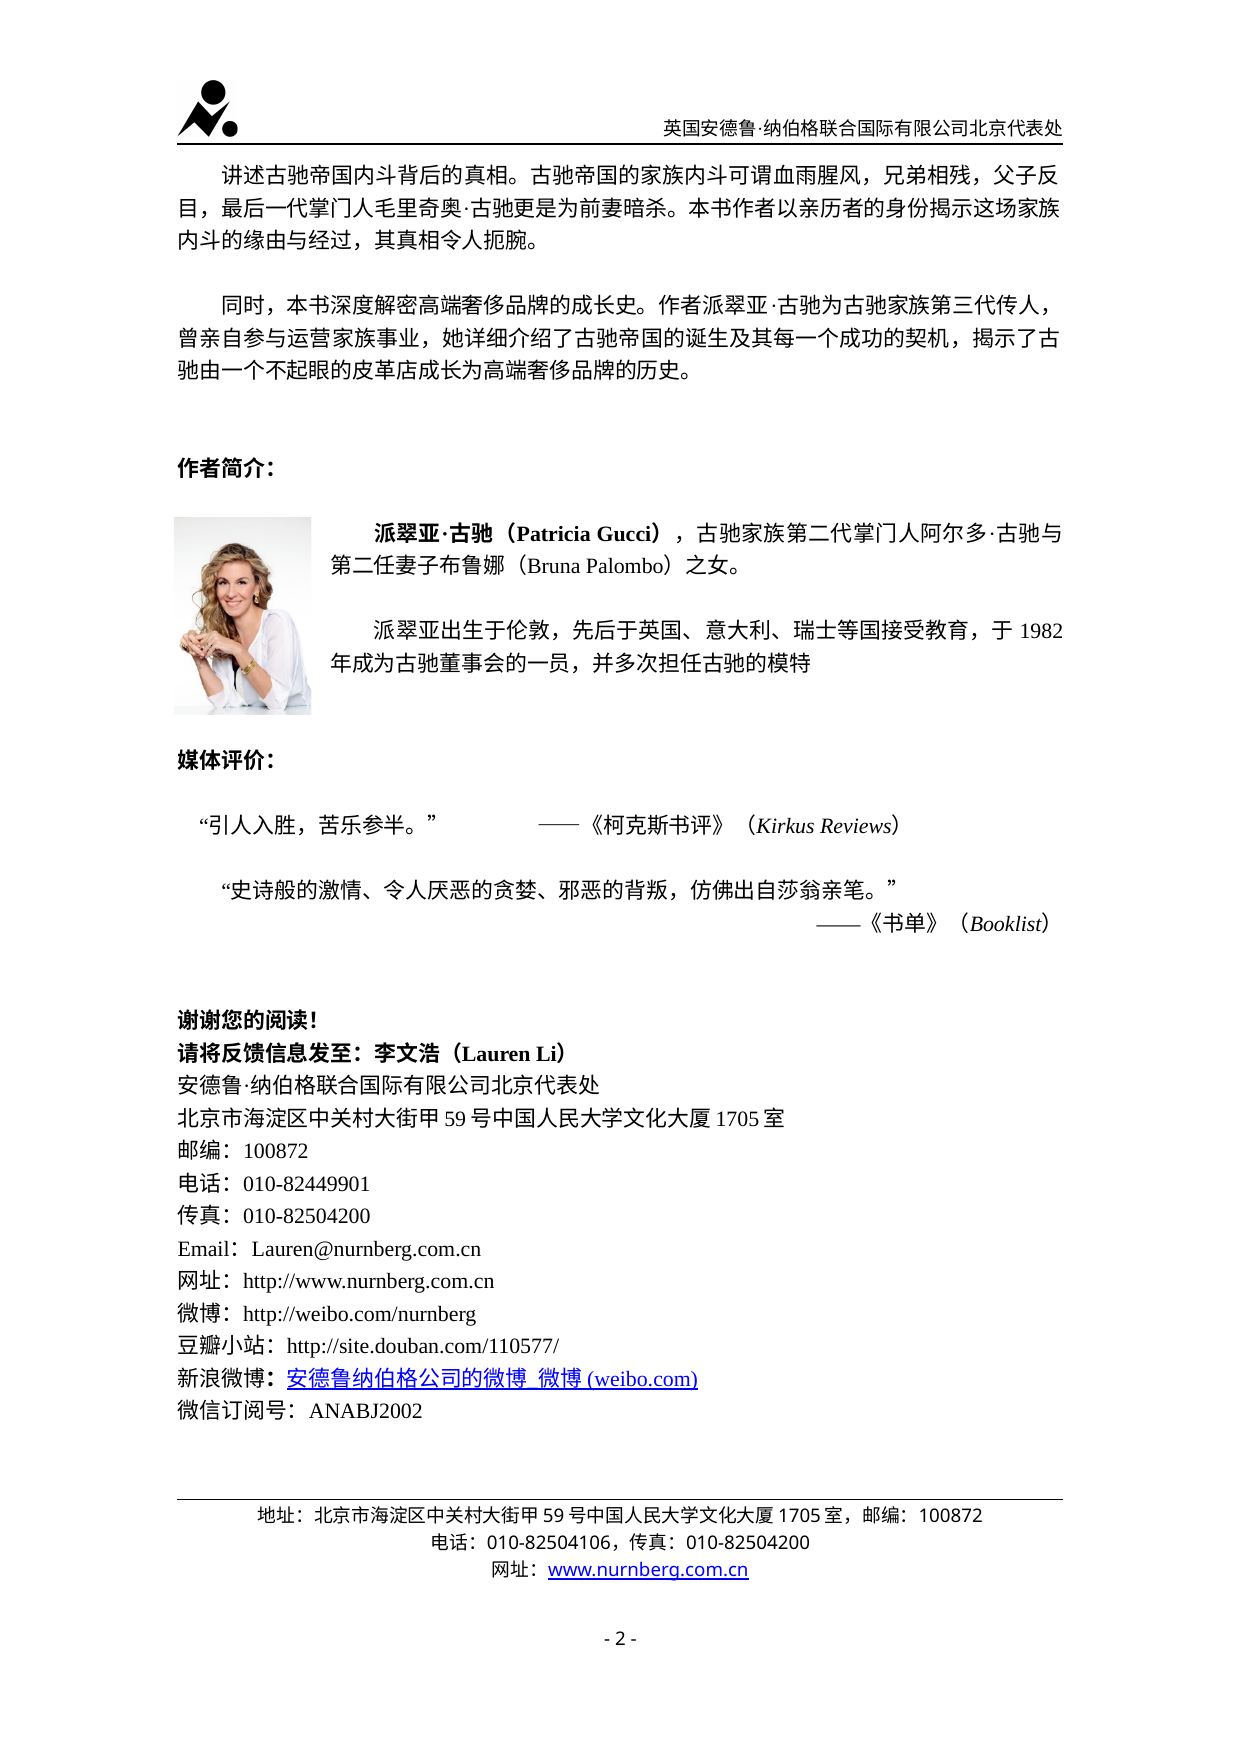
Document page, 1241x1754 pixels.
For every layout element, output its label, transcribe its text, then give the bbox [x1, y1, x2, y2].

text 派翠亚出生于伦敦，先后于英国、意大利、瑞士等国接受教育，于1982年成为古驰董事会的一员，并多次担任古驰的模特 [312, 613, 1063, 678]
text 派翠亚·古驰（Patricia Gucci），古驰家族第二代掌门人阿尔多·古驰与第二任妻子布鲁娜（Bruna Palombo）之女。 [177, 515, 1063, 580]
text 邮编：100872 [177, 1133, 1063, 1165]
text 网址：http://www.nurnberg.com.cn 微博：http://weibo.com/nurnberg [177, 1263, 1063, 1328]
text 讲述古驰帝国内斗背后的真相。古驰帝国的家族内斗可谓血雨腥风，兄弟相残，父子反目，最后一代掌门人毛里奇奥·古驰更是为前妻暗杀。本书作者以亲历者的身份揭示这场家族内斗的缘由与经过，其真相令人扼腕。 [177, 158, 1063, 255]
text “史诗般的激情、令人厌恶的贪婪、邪恶的背叛，仿佛出自莎翁亲笔。” [177, 873, 1063, 905]
text 安德鲁·纳伯格联合国际有限公司北京代表处 [177, 1068, 1063, 1100]
text 同时，本书深度解密高端奢侈品牌的成长史。作者派翠亚·古驰为古驰家族第三代传人，曾亲自参与运营家族事业，她详细介绍了古驰帝国的诞生及其每一个成功的契机，揭示了古驰由一个不起眼的皮革店成长为高端奢侈品牌的历史。 [177, 288, 1063, 385]
text 电话：010-82449901 [177, 1165, 1063, 1198]
text 微信订阅号：ANABJ2002 [177, 1393, 1063, 1425]
text 媒体评价： [177, 743, 1063, 775]
picture [177, 80, 238, 137]
text 请将反馈信息发至：李文浩（Lauren Li） [177, 1035, 1063, 1068]
text Email：Lauren@nurnberg.com.cn [177, 1230, 1063, 1263]
text 谢谢您的阅读！ [177, 1003, 1063, 1035]
text 作者简介： [177, 450, 1063, 483]
text 传真：010-82504200 [177, 1198, 1063, 1230]
text ——《书单》（Booklist） [177, 905, 1063, 938]
text 新浪微博：安德鲁纳伯格公司的微博_微博 (weibo.com) [177, 1360, 1063, 1393]
text 豆瓣小站：http://site.douban.com/110577/ [177, 1328, 1063, 1360]
picture [173, 517, 312, 715]
text 北京市海淀区中关村大街甲59号中国人民大学文化大厦1705室 [177, 1100, 1063, 1133]
text “引人入胜，苦乐参半。” ——《柯克斯书评》（Kirkus Reviews） [177, 808, 1063, 840]
